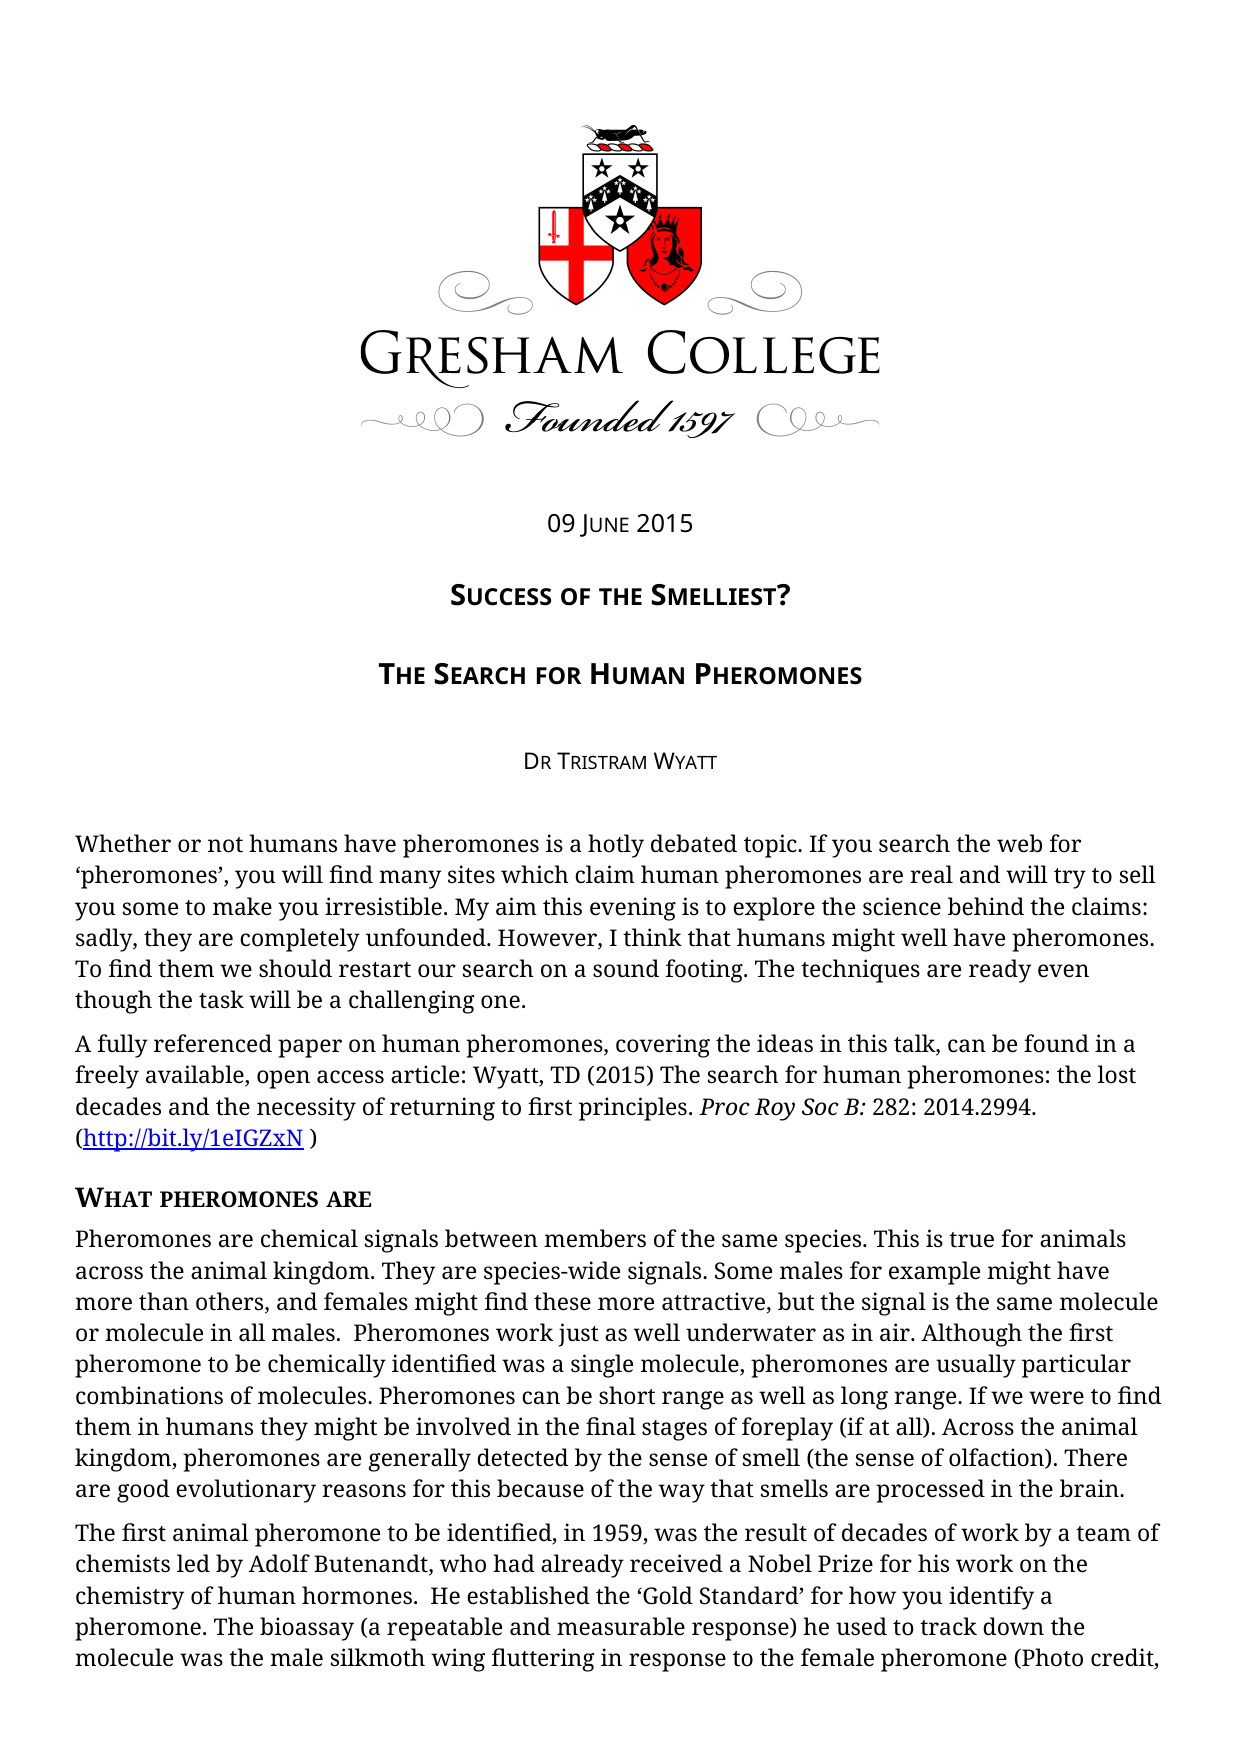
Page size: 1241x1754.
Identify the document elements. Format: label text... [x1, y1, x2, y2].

text The Search for Human Pheromones [75, 653, 1165, 693]
text Success of the Smelliest? [75, 574, 1165, 613]
text Pheromones are chemical signals between members of the same species. This is true for animals across the animal kingdom. They are species-wide signals. Some males for example might have more than others, and females might find these more attractive, but the signal is the same molecule or molecule in all males. Pheromones work just as well underwater as in air. Although the first pheromone to be chemically identified was a single molecule, pheromones are usually particular combinations of molecules. Pheromones can be short range as well as long range. If we were to find them in humans they might be involved in the final stages of foreplay (if at all). Across the animal kingdom, pheromones are generally detected by the sense of smell (the sense of olfaction). There are good evolutionary reasons for this because of the way that smells are processed in the brain. [75, 1223, 1165, 1505]
text A fully referenced paper on human pheromones, covering the ideas in this talk, can be found in a freely available, open access article: Wyatt, TD (2015) The search for human pheromones: the lost decades and the necessity of returning to first principles. Proc Roy Soc B: 282: 2014.2994. (http://bit.ly/1eIGZxN ) [75, 1028, 1165, 1153]
text Dr Tristram Wyatt [75, 745, 1165, 776]
subtitle What pheromones are [75, 1178, 1165, 1215]
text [75, 1517, 1165, 1673]
text 09 June 2015 [75, 506, 1165, 540]
picture [360, 125, 880, 438]
text Whether or not humans have pheromones is a hotly debated topic. If you search the web for ‘pheromones’, you will find many sites which claim human pheromones are real and will try to sell you some to make you irresistible. My aim this evening is to explore the science behind the claims: sadly, they are completely unfounded. However, I think that humans might well have pheromones. To find them we should restart our search on a sound footing. The techniques are ready even though the task will be a challenging one. [75, 828, 1165, 1016]
